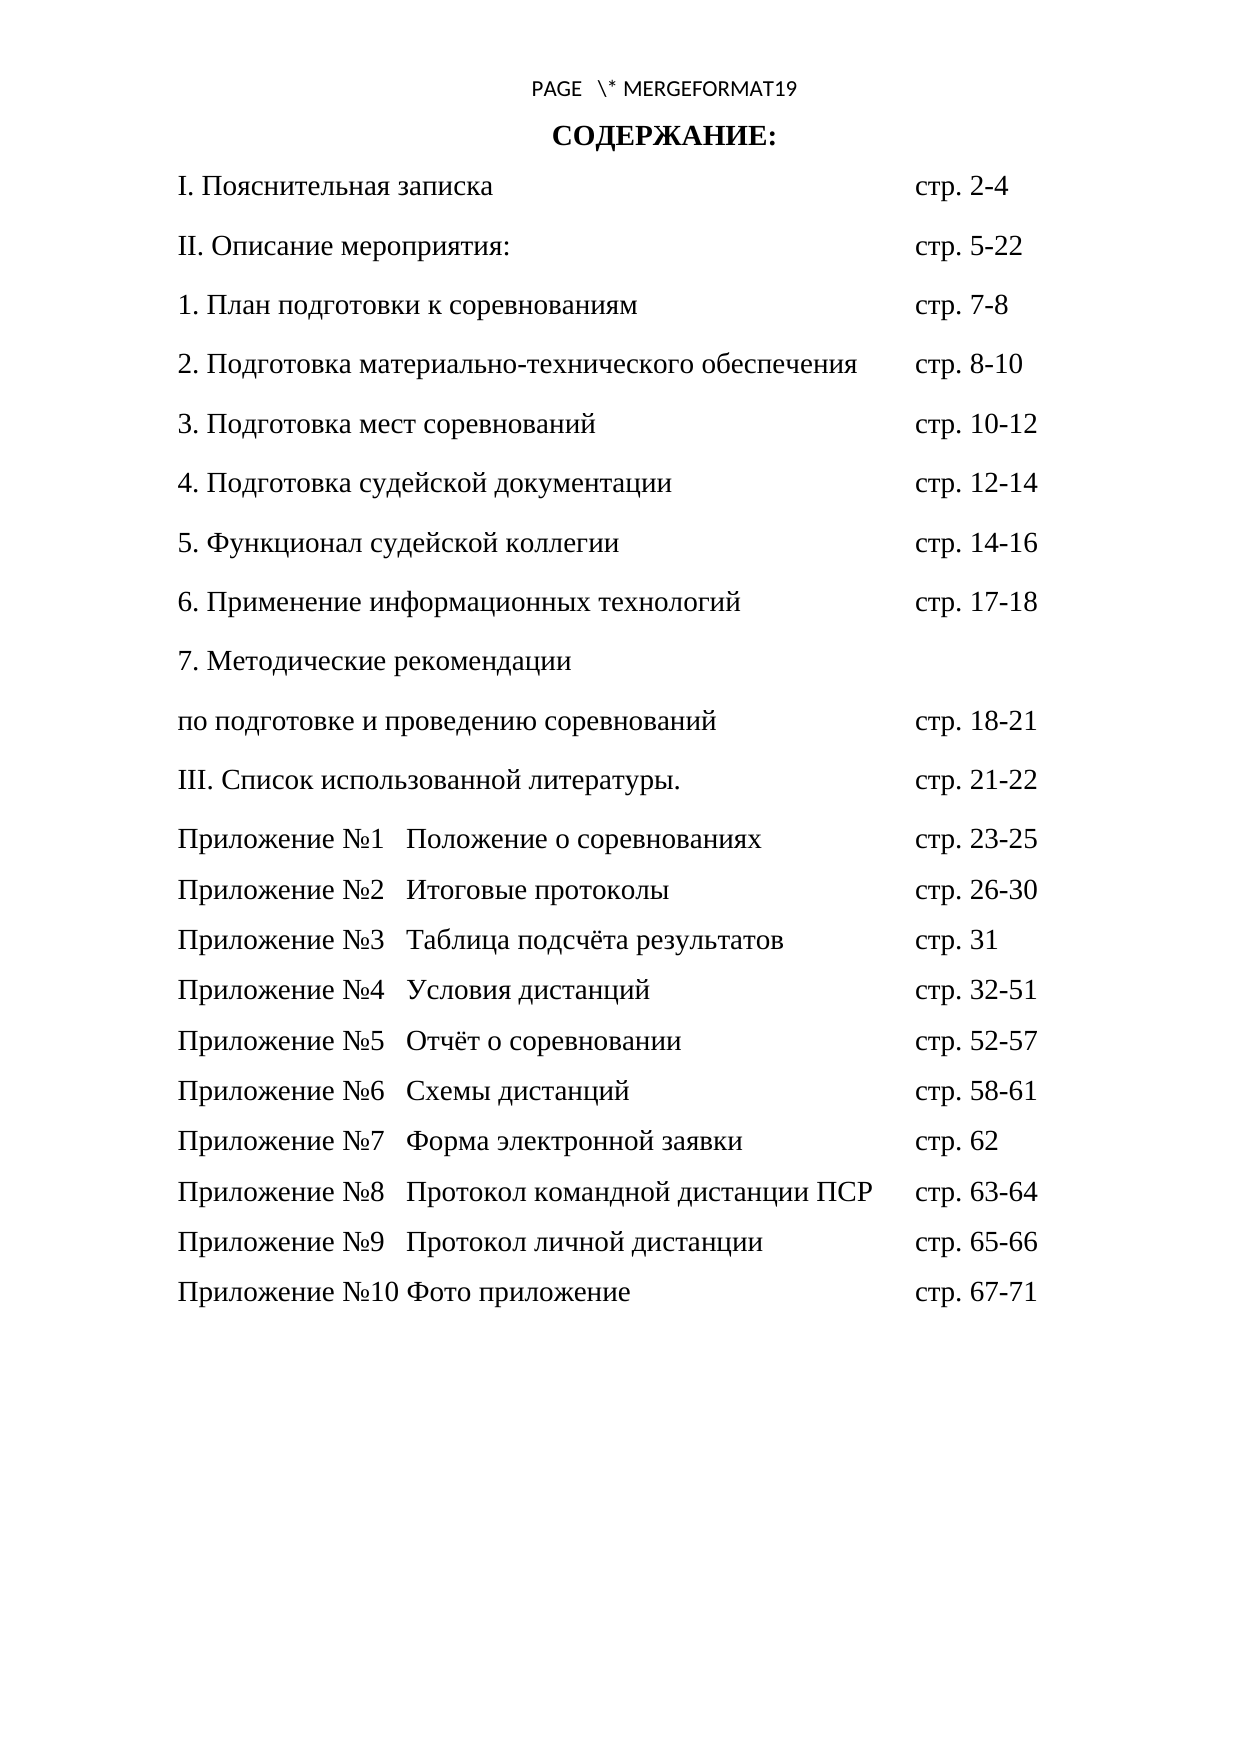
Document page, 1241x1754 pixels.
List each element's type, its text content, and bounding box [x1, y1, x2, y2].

text Приложение №4 Условия дистанций стр. 32-51 [177, 972, 1152, 1006]
text Приложение №2 Итоговые протоколы стр. 26-30 [177, 872, 1152, 905]
text по подготовке и проведению соревнований стр. 18-21 [177, 703, 1152, 736]
text 7. Методические рекомендации [177, 643, 1152, 677]
text 1. План подготовки к соревнованиям стр. 7-8 [177, 287, 1152, 321]
text Приложение №5 Отчёт о соревновании стр. 52-57 [177, 1023, 1152, 1056]
text Приложение №8 Протокол командной дистанции ПСР стр. 63-64 [177, 1174, 1152, 1207]
text Приложение №10 Фото приложение стр. 67-71 [177, 1274, 1152, 1308]
text СОДЕРЖАНИЕ: [177, 118, 1152, 152]
text Приложение №6 Схемы дистанций стр. 58-61 [177, 1073, 1152, 1107]
text 4. Подготовка судейской документации стр. 12-14 [177, 465, 1152, 499]
text Приложение №3 Таблица подсчёта результатов стр. 31 [177, 922, 1152, 956]
text 3. Подготовка мест соревнований стр. 10-12 [177, 406, 1152, 439]
text Приложение №1 Положение о соревнованиях стр. 23-25 [177, 822, 1152, 855]
text 5. Функционал судейской коллегии стр. 14-16 [177, 525, 1152, 558]
text 2. Подготовка материально-технического обеспечения стр. 8-10 [177, 347, 1152, 380]
text II. Описание мероприятия: стр. 5-22 [177, 228, 1152, 261]
text III. Список использованной литературы. стр. 21-22 [177, 762, 1152, 796]
text 6. Применение информационных технологий стр. 17-18 [177, 584, 1152, 618]
text Приложение №9 Протокол личной дистанции стр. 65-66 [177, 1224, 1152, 1258]
text Приложение №7 Форма электронной заявки стр. 62 [177, 1123, 1152, 1157]
text I. Пояснительная записка стр. 2-4 [177, 168, 1152, 202]
